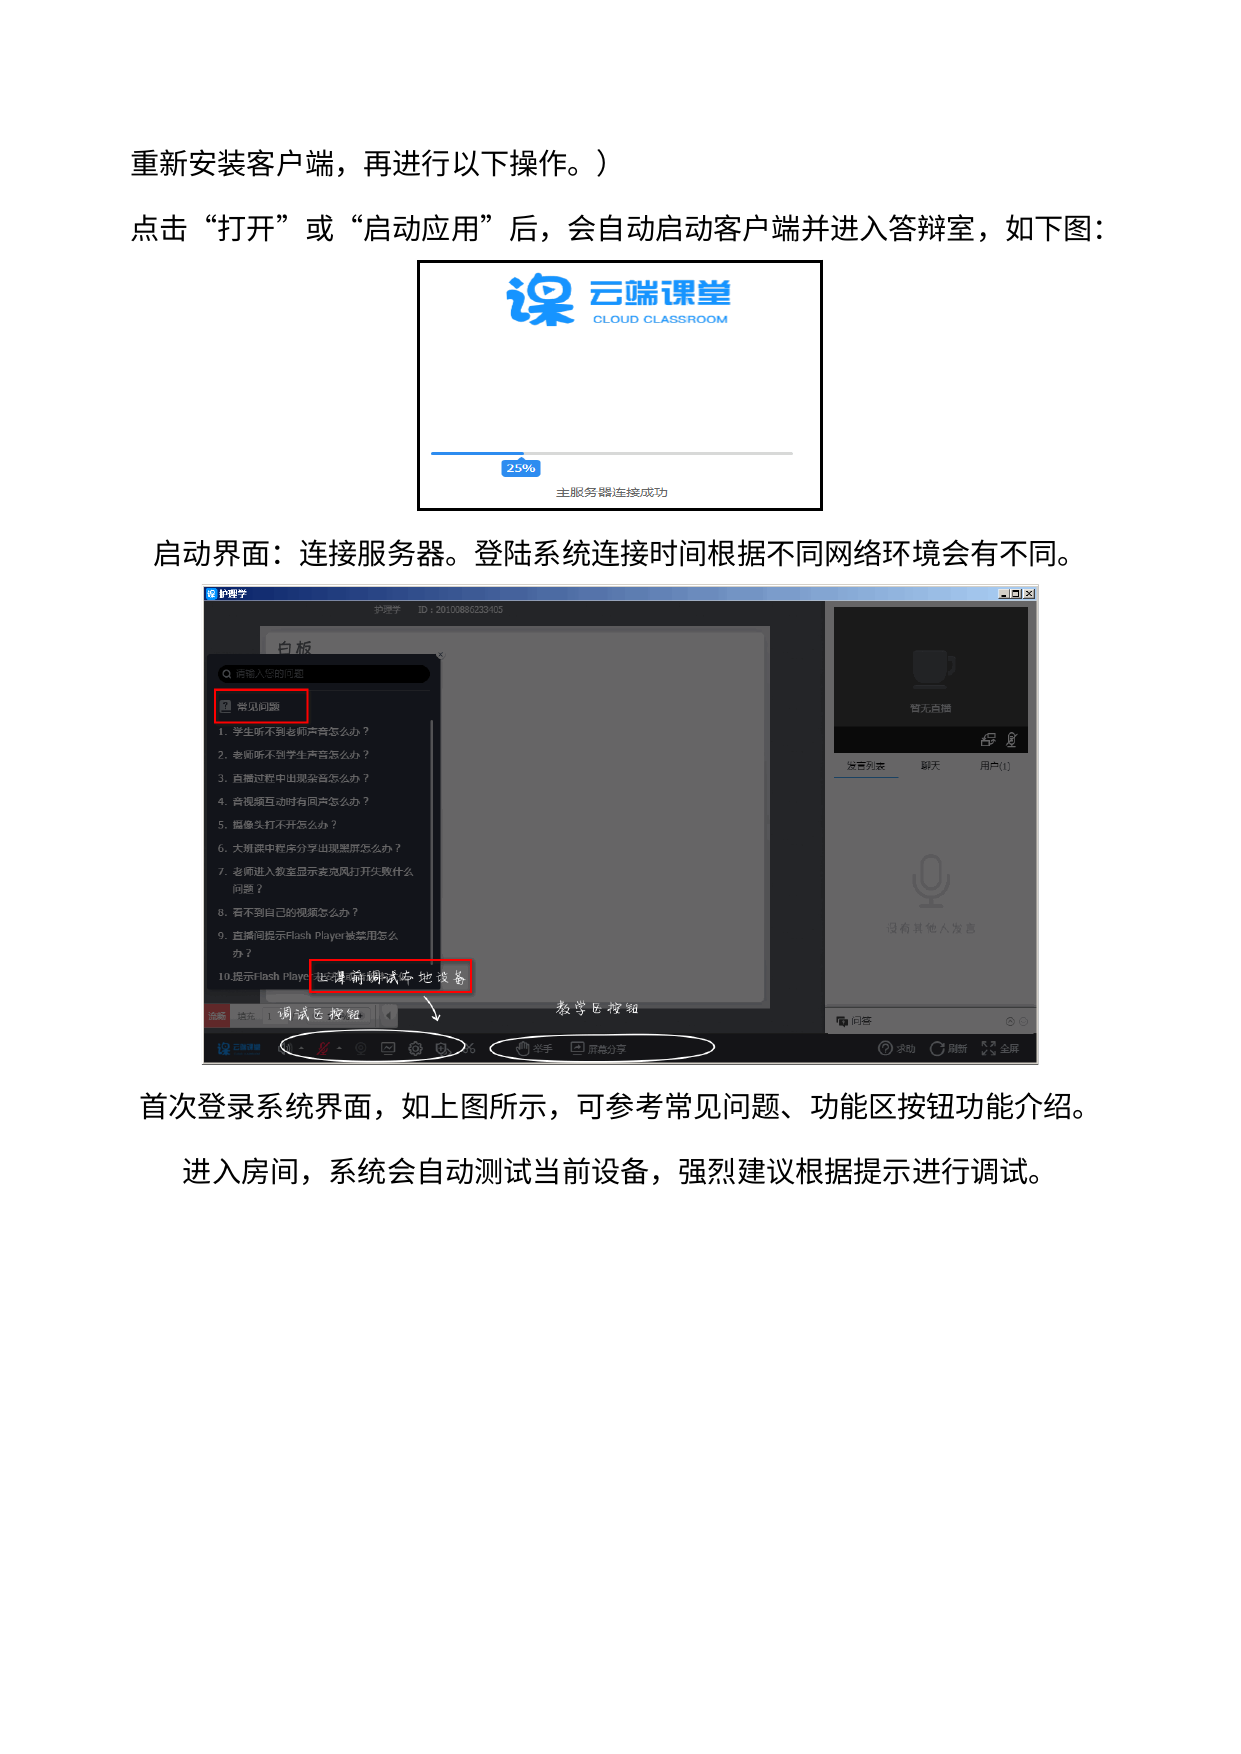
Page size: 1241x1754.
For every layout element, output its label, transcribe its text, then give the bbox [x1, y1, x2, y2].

picture [201, 584, 1039, 1065]
text 启动界面：连接服务器。登陆系统连接时间根据不同网络环境会有不同。 [130, 519, 1110, 584]
text 首次登录系统界面，如上图所示，可参考常见问题、功能区按钮功能介绍。 [130, 1072, 1110, 1137]
text 点击“打开”或“启动应用”后，会自动启动客户端并进入答辩室，如下图： [130, 194, 1110, 259]
text 进入房间，系统会自动测试当前设备，强烈建议根据提示进行调试。 [130, 1137, 1110, 1202]
picture [420, 263, 820, 508]
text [130, 129, 1110, 194]
